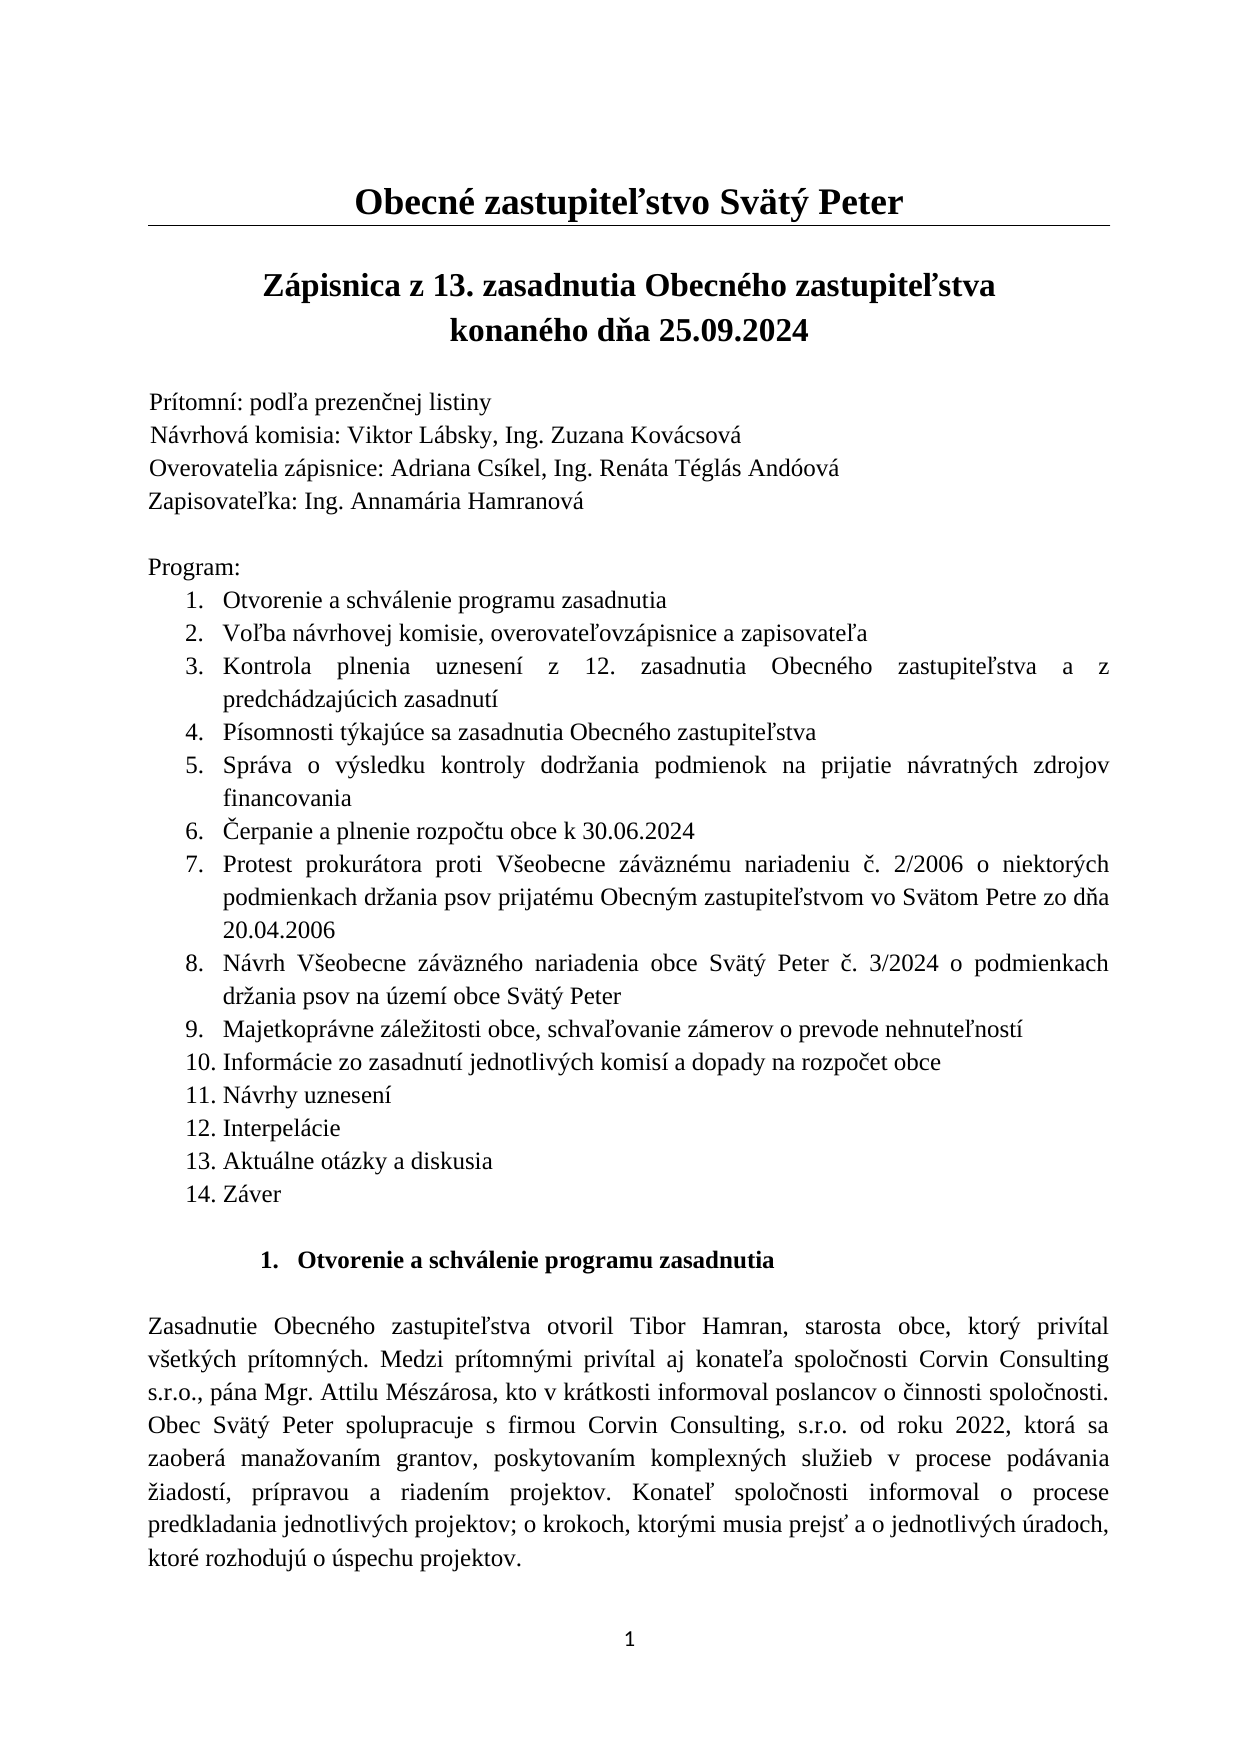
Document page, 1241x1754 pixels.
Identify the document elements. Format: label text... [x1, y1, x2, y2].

text Zasadnutie Obecného zastupiteľstva otvoril Tibor Hamran, starosta obce, ktorý privítal všetkých prítomných. Medzi prítomnými privítal aj konateľa spoločnosti Corvin Consulting s.r.o., pána Mgr. Attilu Mészárosa, kto v krátkosti informoval poslancov o činnosti spoločnosti. Obec Svätý Peter spolupracuje s firmou Corvin Consulting, s.r.o. od roku 2022, ktorá sa zaoberá manažovaním grantov, poskytovaním komplexných služieb v procese podávania žiadostí, prípravou a riadením projektov. Konateľ spoločnosti informoval o procese predkladania jednotlivých projektov; o krokoch, ktorými musia prejsť a o jednotlivých úradoch, ktoré rozhodujú o úspechu projektov. [148, 1311, 1110, 1571]
list Písomnosti týkajúce sa zasadnutia Obecného zastupiteľstva [185, 717, 1110, 746]
list Otvorenie a schválenie programu zasadnutia [260, 1245, 1110, 1274]
list Aktuálne otázky a diskusia [185, 1146, 1110, 1175]
text Prítomní: podľa prezenčnej listiny [149, 387, 1110, 416]
text Zapisovateľka: Ing. Annamária Hamranová [148, 486, 1110, 515]
list Záver [185, 1179, 1110, 1208]
list Správa o výsledku kontroly dodržania podmienok na prijatie návratných zdrojov financovania [185, 750, 1110, 812]
list Otvorenie a schválenie programu zasadnutia [185, 585, 1110, 614]
list Voľba návrhovej komisie, overovateľovzápisnice a zapisovateľa [185, 618, 1110, 647]
list Návrh Všeobecne záväzného nariadenia obce Svätý Peter č. 3/2024 o podmienkach držania psov na území obce Svätý Peter [185, 948, 1110, 1010]
list Majetkoprávne záležitosti obce, schvaľovanie zámerov o prevode nehnuteľností [185, 1014, 1110, 1043]
text Program: [148, 552, 1110, 581]
list Čerpanie a plnenie rozpočtu obce k 30.06.2024 [185, 816, 1110, 845]
list Interpelácie [185, 1113, 1110, 1142]
text Obecné zastupiteľstvo Svätý Peter [148, 179, 1110, 225]
text konaného dňa 25.09.2024 [148, 310, 1110, 348]
list Kontrola plnenia uznesení z 12. zasadnutia Obecného zastupiteľstva a z predchádzajúcich zasadnutí [185, 651, 1110, 713]
text Overovatelia zápisnice: Adriana Csíkel, Ing. Renáta Téglás Andóová [149, 453, 1110, 482]
text Zápisnica z 13. zasadnutia Obecného zastupiteľstva [148, 266, 1110, 304]
text Návrhová komisia: Viktor Lábsky, Ing. Zuzana Kovácsová [150, 420, 1110, 449]
list Návrhy uznesení [185, 1080, 1110, 1109]
list Protest prokurátora proti Všeobecne záväznému nariadeniu č. 2/2006 o niektorých podmienkach držania psov prijatému Obecným zastupiteľstvom vo Svätom Petre zo dňa 20.04.2006 [185, 849, 1110, 944]
list Informácie zo zasadnutí jednotlivých komisí a dopady na rozpočet obce [185, 1047, 1110, 1076]
